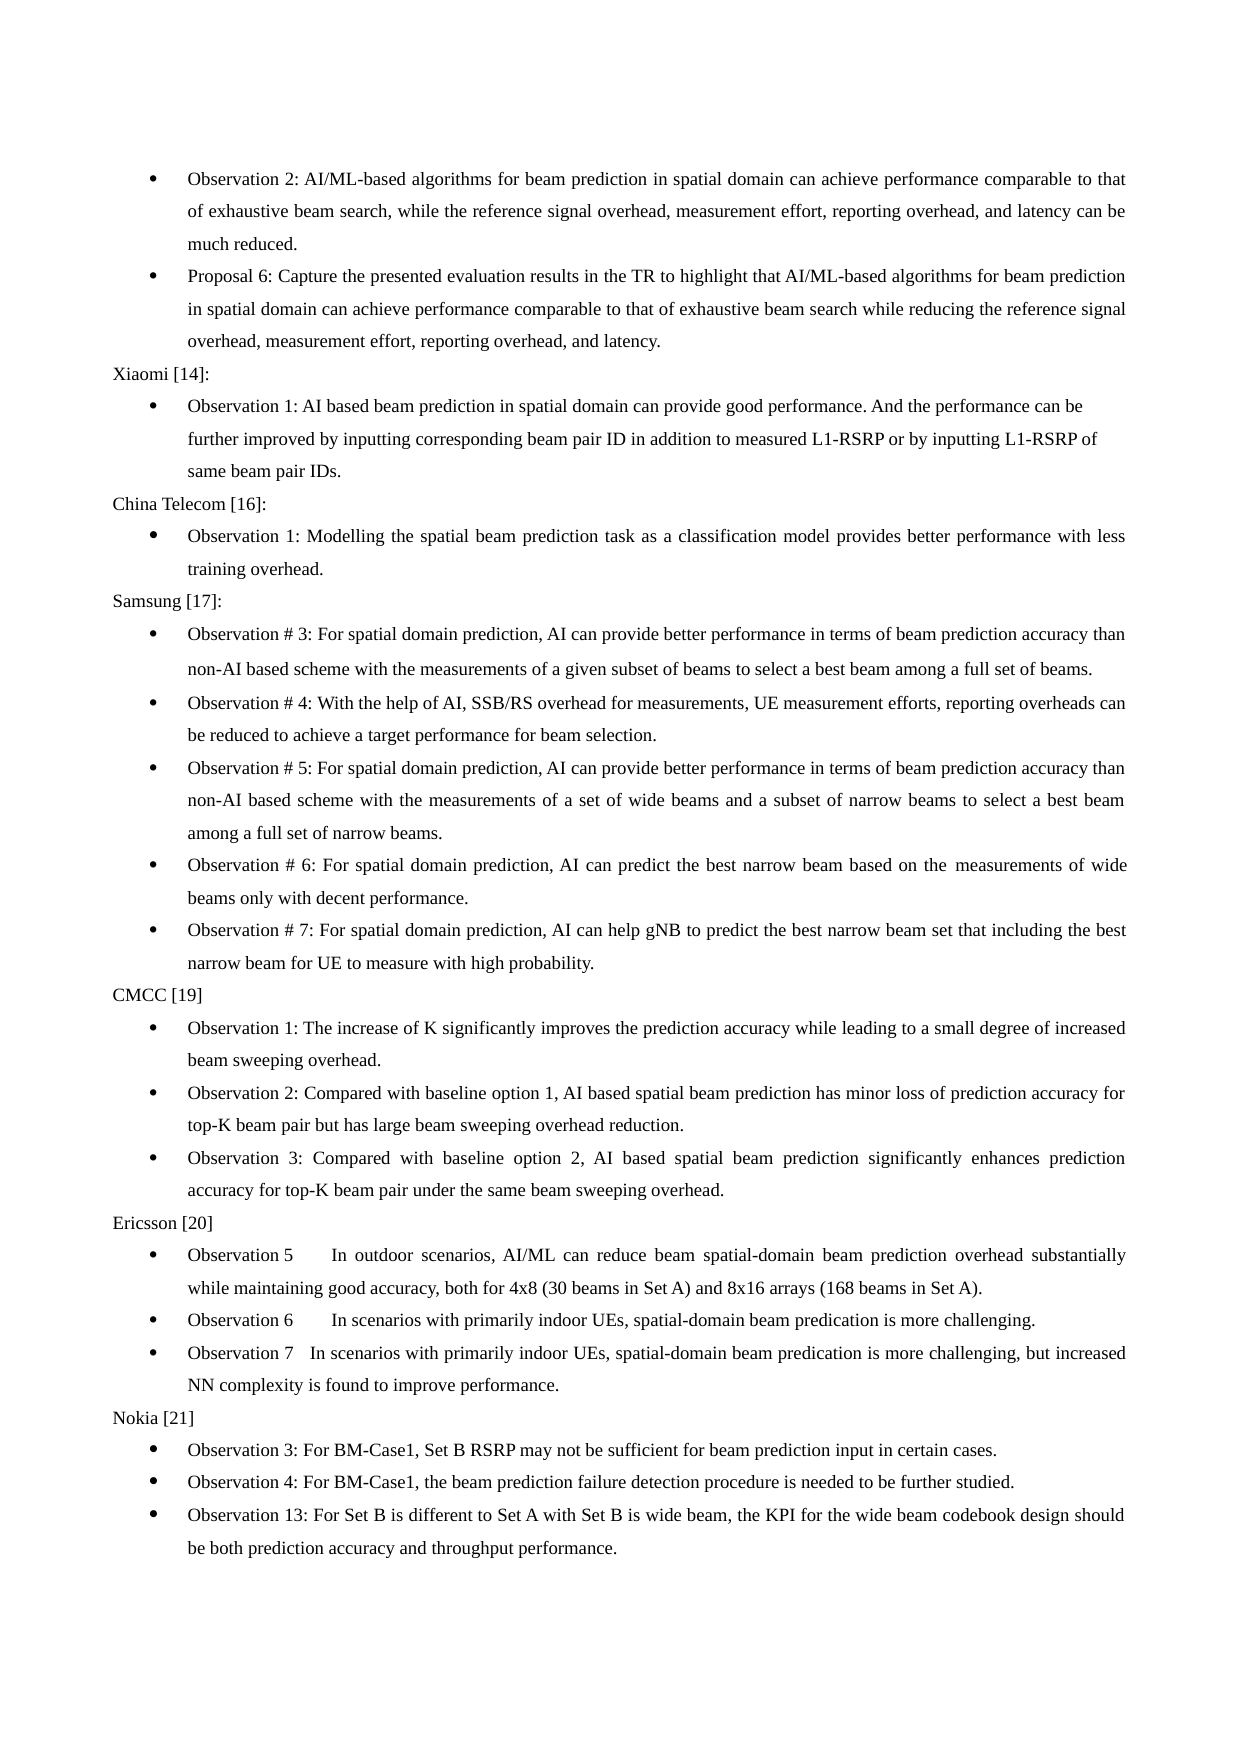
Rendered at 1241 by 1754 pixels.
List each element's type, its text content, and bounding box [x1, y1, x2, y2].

list Observation 4: For BM-Case1, the beam prediction failure detection procedure is needed to be further studied. [150, 1466, 1128, 1499]
text Samsung [17]: [112, 584, 1128, 617]
list Observation # 6: For spatial domain prediction, AI can predict the best narrow beam based on the measurements of wide beams only with decent performance. [150, 849, 1128, 914]
list Observation # 5: For spatial domain prediction, AI can provide better performance in terms of beam prediction accuracy than non-AI based scheme with the measurements of a set of wide beams and a subset of narrow beams to select a best beam among a full set of narrow beams. [150, 751, 1128, 849]
list Observation # 3: For spatial domain prediction, AI can provide better performance in terms of beam prediction accuracy than non-AI based scheme with the measurements of a given subset of beams to select a best beam among a full set of beams. [150, 617, 1128, 684]
list Observation 1: AI based beam prediction in spatial domain can provide good performance. And the performance can be further improved by inputting corresponding beam pair ID in addition to measured L1-RSRP or by inputting L1-RSRP of same beam pair IDs. [150, 389, 1128, 487]
list Observation 3: For BM-Case1, Set B RSRP may not be sufficient for beam prediction input in certain cases. [150, 1434, 1128, 1466]
list Observation 2: AI/ML-based algorithms for beam prediction in spatial domain can achieve performance comparable to that of exhaustive beam search, while the reference signal overhead, measurement effort, reporting overhead, and latency can be much reduced. [150, 162, 1128, 259]
list Observation 1: The increase of K significantly improves the prediction accuracy while leading to a small degree of increased beam sweeping overhead. [150, 1011, 1128, 1076]
text Nokia [21] [112, 1401, 1128, 1434]
list Observation 6 In scenarios with primarily indoor UEs, spatial-domain beam predication is more challenging. [150, 1304, 1128, 1336]
list Observation 7 In scenarios with primarily indoor UEs, spatial-domain beam predication is more challenging, but increased NN complexity is found to improve performance. [150, 1336, 1128, 1401]
list Observation 13: For Set B is different to Set A with Set B is wide beam, the KPI for the wide beam codebook design should be both prediction accuracy and throughput performance. [150, 1499, 1128, 1564]
text Xiaomi [14]: [112, 357, 1128, 389]
text Ericsson [20] [112, 1206, 1128, 1239]
list Proposal 6: Capture the presented evaluation results in the TR to highlight that AI/ML-based algorithms for beam prediction in spatial domain can achieve performance comparable to that of exhaustive beam search while reducing the reference signal overhead, measurement effort, reporting overhead, and latency. [150, 259, 1128, 357]
list Observation 2: Compared with baseline option 1, AI based spatial beam prediction has minor loss of prediction accuracy for top-K beam pair but has large beam sweeping overhead reduction. [150, 1076, 1128, 1141]
list Observation 1: Modelling the spatial beam prediction task as a classification model provides better performance with less training overhead. [150, 519, 1128, 584]
list Observation # 4: With the help of AI, SSB/RS overhead for measurements, UE measurement efforts, reporting overheads can be reduced to achieve a target performance for beam selection. [150, 686, 1128, 751]
list Observation 3: Compared with baseline option 2, AI based spatial beam prediction significantly enhances prediction accuracy for top-K beam pair under the same beam sweeping overhead. [150, 1141, 1128, 1206]
list Observation 5 In outdoor scenarios, AI/ML can reduce beam spatial-domain beam prediction overhead substantially while maintaining good accuracy, both for 4x8 (30 beams in Set A) and 8x16 arrays (168 beams in Set A). [150, 1239, 1128, 1304]
list Observation # 7: For spatial domain prediction, AI can help gNB to predict the best narrow beam set that including the best narrow beam for UE to measure with high probability. [150, 914, 1128, 979]
text China Telecom [16]: [112, 487, 1128, 519]
text CMCC [19] [112, 979, 1128, 1011]
